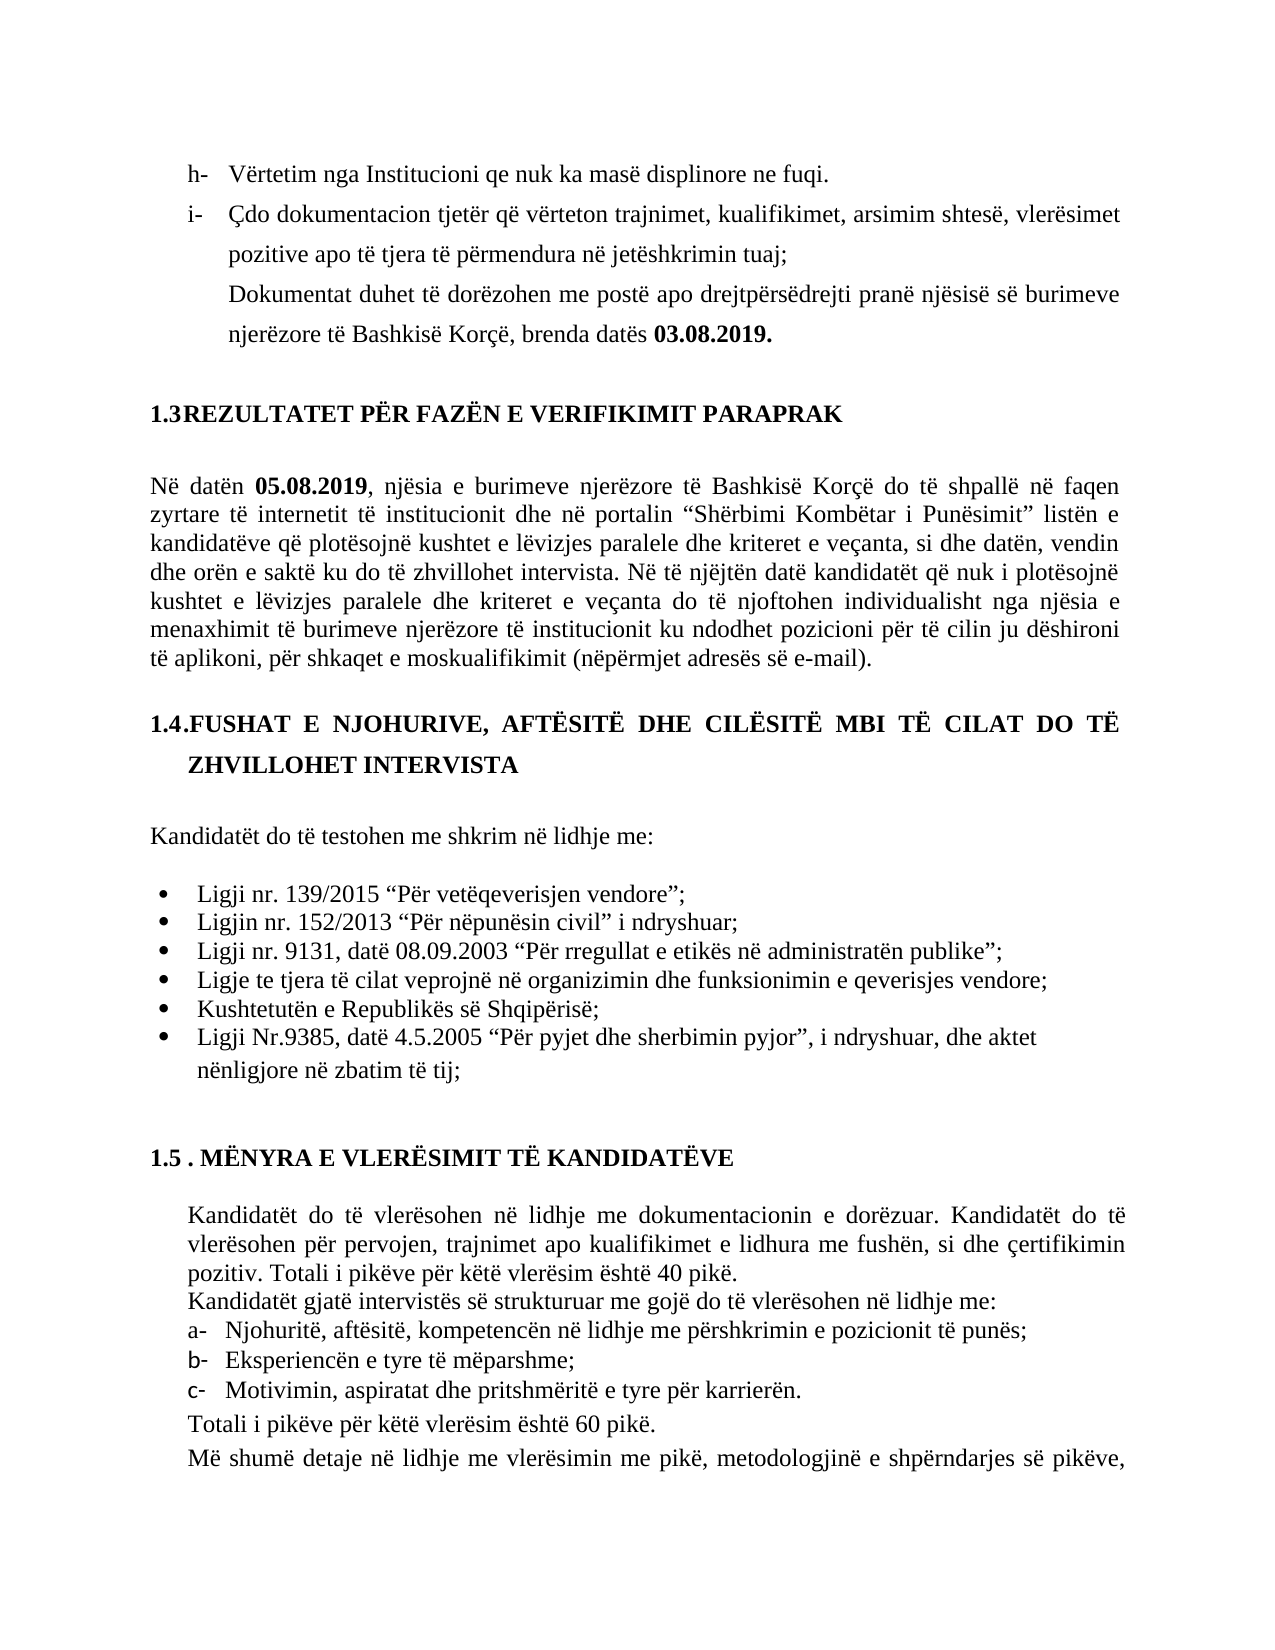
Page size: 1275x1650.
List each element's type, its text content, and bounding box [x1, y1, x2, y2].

list Ligjin nr. 152/2013 “Për nëpunësin civil” i ndryshuar; [159, 907, 1125, 936]
list Ligji Nr.9385, datë 4.5.2005 “Për pyjet dhe sherbimin pyjor”, i ndryshuar, dhe aktet nënligjore në zbatim të tij; [159, 1022, 1125, 1084]
list Kandidatët do të vlerësohen në lidhje me dokumentacionin e dorëzuar. Kandidatët do të vlerësohen për pervojen, trajnimet apo kualifikimet e lidhura me fushën, si dhe çertifikimin pozitiv. Totali i pikëve për këtë vlerësim është 40 pikë. [187, 1200, 1127, 1286]
list Kandidatët gjatë intervistës së strukturuar me gojë do të vlerësohen në lidhje me: [187, 1286, 1127, 1315]
list Ligje te tjera të cilat veprojnë në organizimin dhe funksionimin e qeverisjes vendore; [159, 965, 1125, 994]
list Njohuritë, aftësitë, kompetencën në lidhje me përshkrimin e pozicionit të punës; [187, 1315, 1127, 1344]
text Totali i pikëve për këtë vlerësim është 60 pikë. [187, 1409, 1127, 1438]
list Dokumentat duhet të dorëzohen me postë apo drejtpërsëdrejti pranë njësisë së burimeve njerëzore të Bashkisë Korçë, brenda datës 03.08.2019. [228, 270, 1121, 351]
list Kushtetutën e Republikës së Shqipërisë; [159, 994, 1125, 1022]
text Në datën 05.08.2019, njësia e burimeve njerëzore të Bashkisë Korçë do të shpallë në faqen zyrtare të internetit të institucionit dhe në portalin “Shërbimi Kombëtar i Punësimit” listën e kandidatëve që plotësojnë kushtet e lëvizjes paralele dhe kriteret e veçanta, si dhe datën, vendin dhe orën e saktë ku do të zhvillohet intervista. Në të njëjtën datë kandidatët që nuk i plotësojnë kushtet e lëvizjes paralele dhe kriteret e veçanta do të njoftohen individualisht nga njësia e menaxhimit të burimeve njerëzore të institucionit ku ndodhet pozicioni për të cilin ju dëshironi të aplikoni, për shkaqet e moskualifikimit (nëpërmjet adresës së e-mail). [150, 471, 1121, 672]
list Motivimin, aspiratat dhe pritshmëritë e tyre për karrierën. [187, 1374, 1127, 1405]
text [187, 1443, 1127, 1472]
list . MËNYRA E VLERËSIMIT TË KANDIDATËVE [150, 1143, 1127, 1171]
text Kandidatët do të testohen me shkrim në lidhje me: [150, 821, 1127, 850]
list Ligji nr. 139/2015 “Për vetëqeverisjen vendore”; [159, 879, 1125, 907]
list Eksperiencën e tyre të mëparshme; [187, 1344, 1127, 1374]
list Çdo dokumentacion tjetër që vërteton trajnimet, kualifikimet, arsimim shtesë, vlerësimet pozitive apo të tjera të përmendura në jetëshkrimin tuaj; [187, 190, 1121, 270]
list .FUSHAT E NJOHURIVE, AFTËSITË DHE CILËSITË MBI TË CILAT DO TË ZHVILLOHET INTERVISTA [150, 701, 1121, 781]
list REZULTATET PËR FAZËN E VERIFIKIMIT PARAPRAK [150, 391, 1121, 431]
list Vërtetim nga Institucioni qe nuk ka masë displinore ne fuqi. [187, 150, 1121, 190]
list Ligji nr. 9131, datë 08.09.2003 “Për rregullat e etikës në administratën publike”; [159, 936, 1125, 965]
